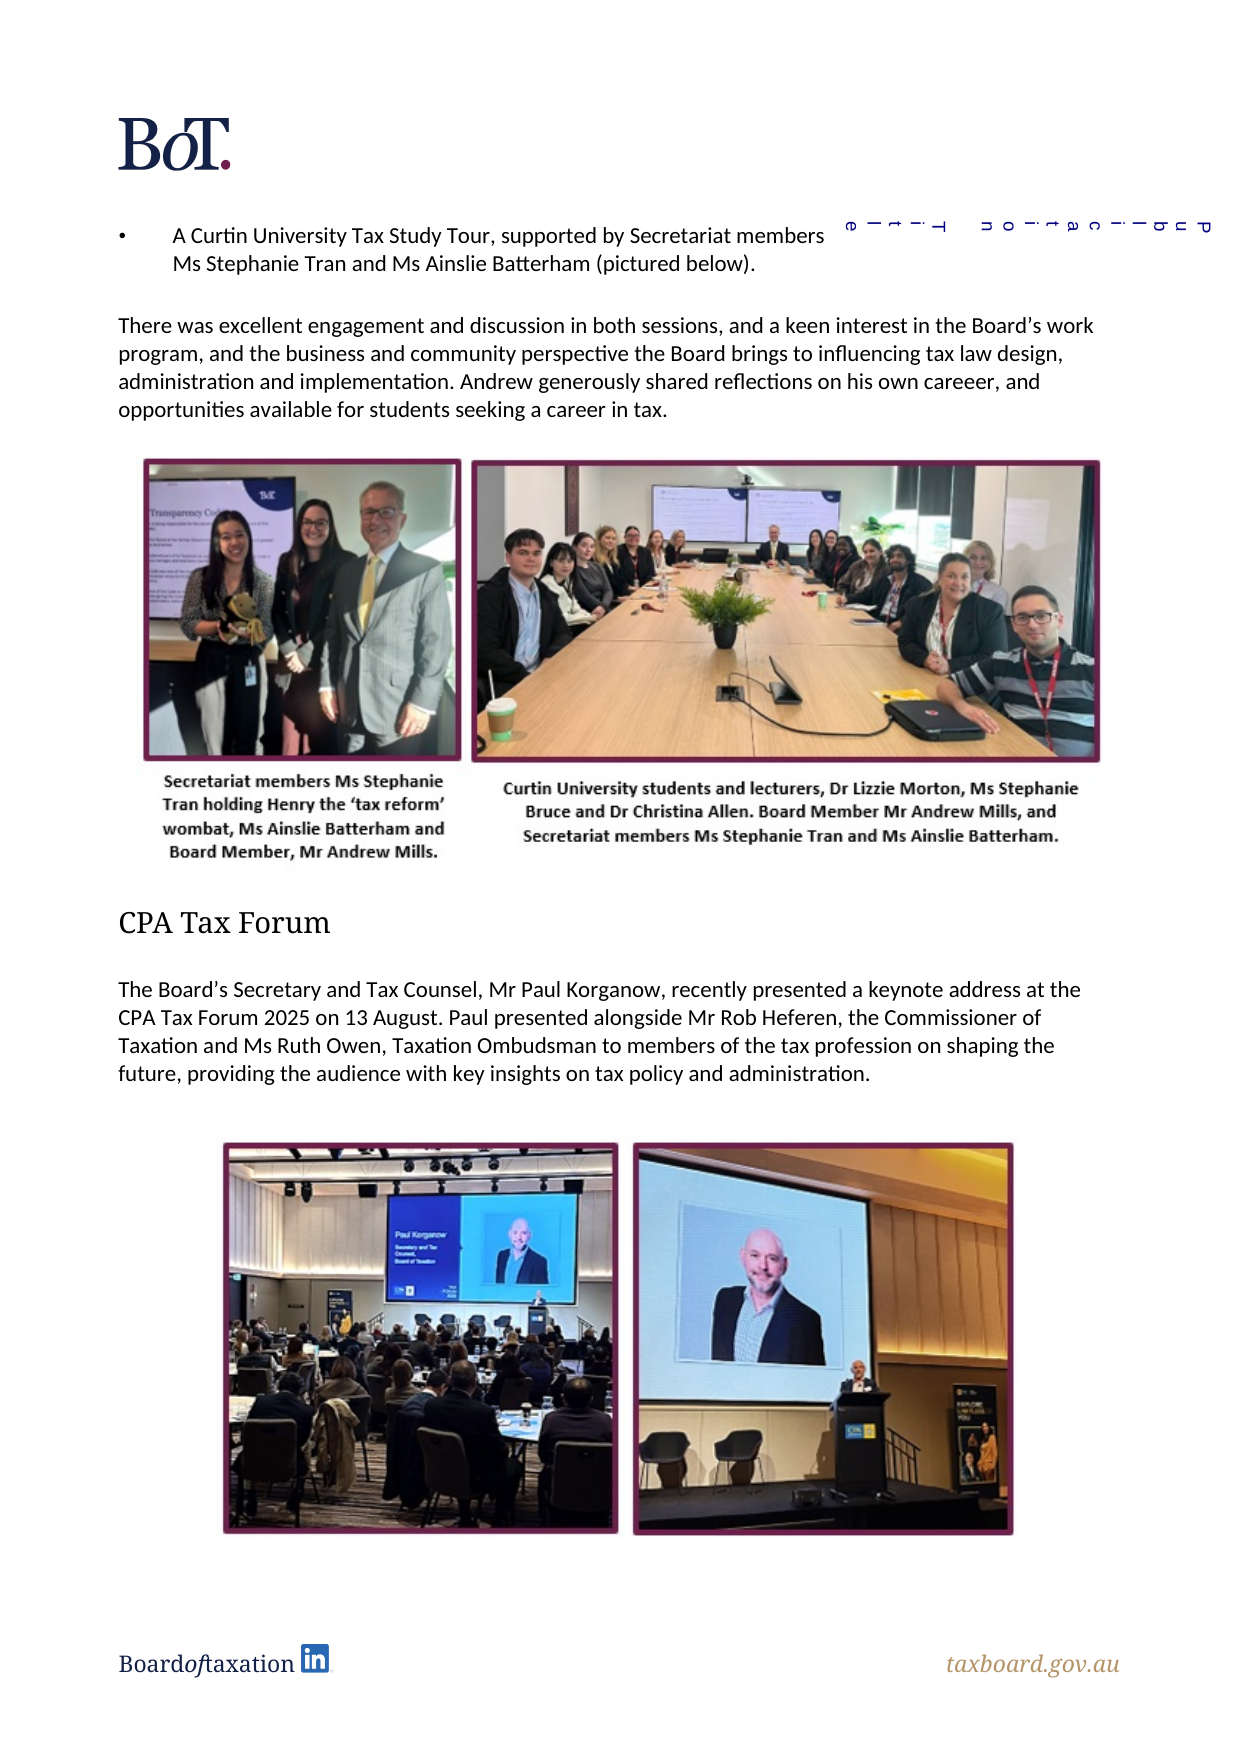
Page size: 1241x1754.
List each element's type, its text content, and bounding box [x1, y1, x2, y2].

text The Board’s Secretary and Tax Counsel, Mr Paul Korganow, recently presented a keynote address at the CPA Tax Forum 2025 on 13 August. Paul presented alongside Mr Rob Heferen, the Commissioner of Taxation and Ms Ruth Owen, Taxation Ombudsman to members of the tax profession on shaping the future, providing the audience with key insights on tax policy and administration. [118, 976, 1122, 1088]
subtitle CPA Tax Forum [118, 902, 1122, 942]
picture [216, 1137, 1024, 1543]
picture [301, 1644, 334, 1673]
picture [0, 0, 1241, 207]
picture [135, 456, 1106, 878]
text A Curtin University Tax Study Tour, supported by Secretariat members Ms Stephanie Tran and Ms Ainslie Batterham (pictured below). [118, 222, 1122, 278]
list There was excellent engagement and discussion in both sessions, and a keen interest in the Board’s work program, and the business and community perspective the Board brings to influencing tax law design, administration and implementation. Andrew generously shared reflections on his own careeer, and opportunities available for students seeking a career in tax. [118, 311, 1122, 423]
